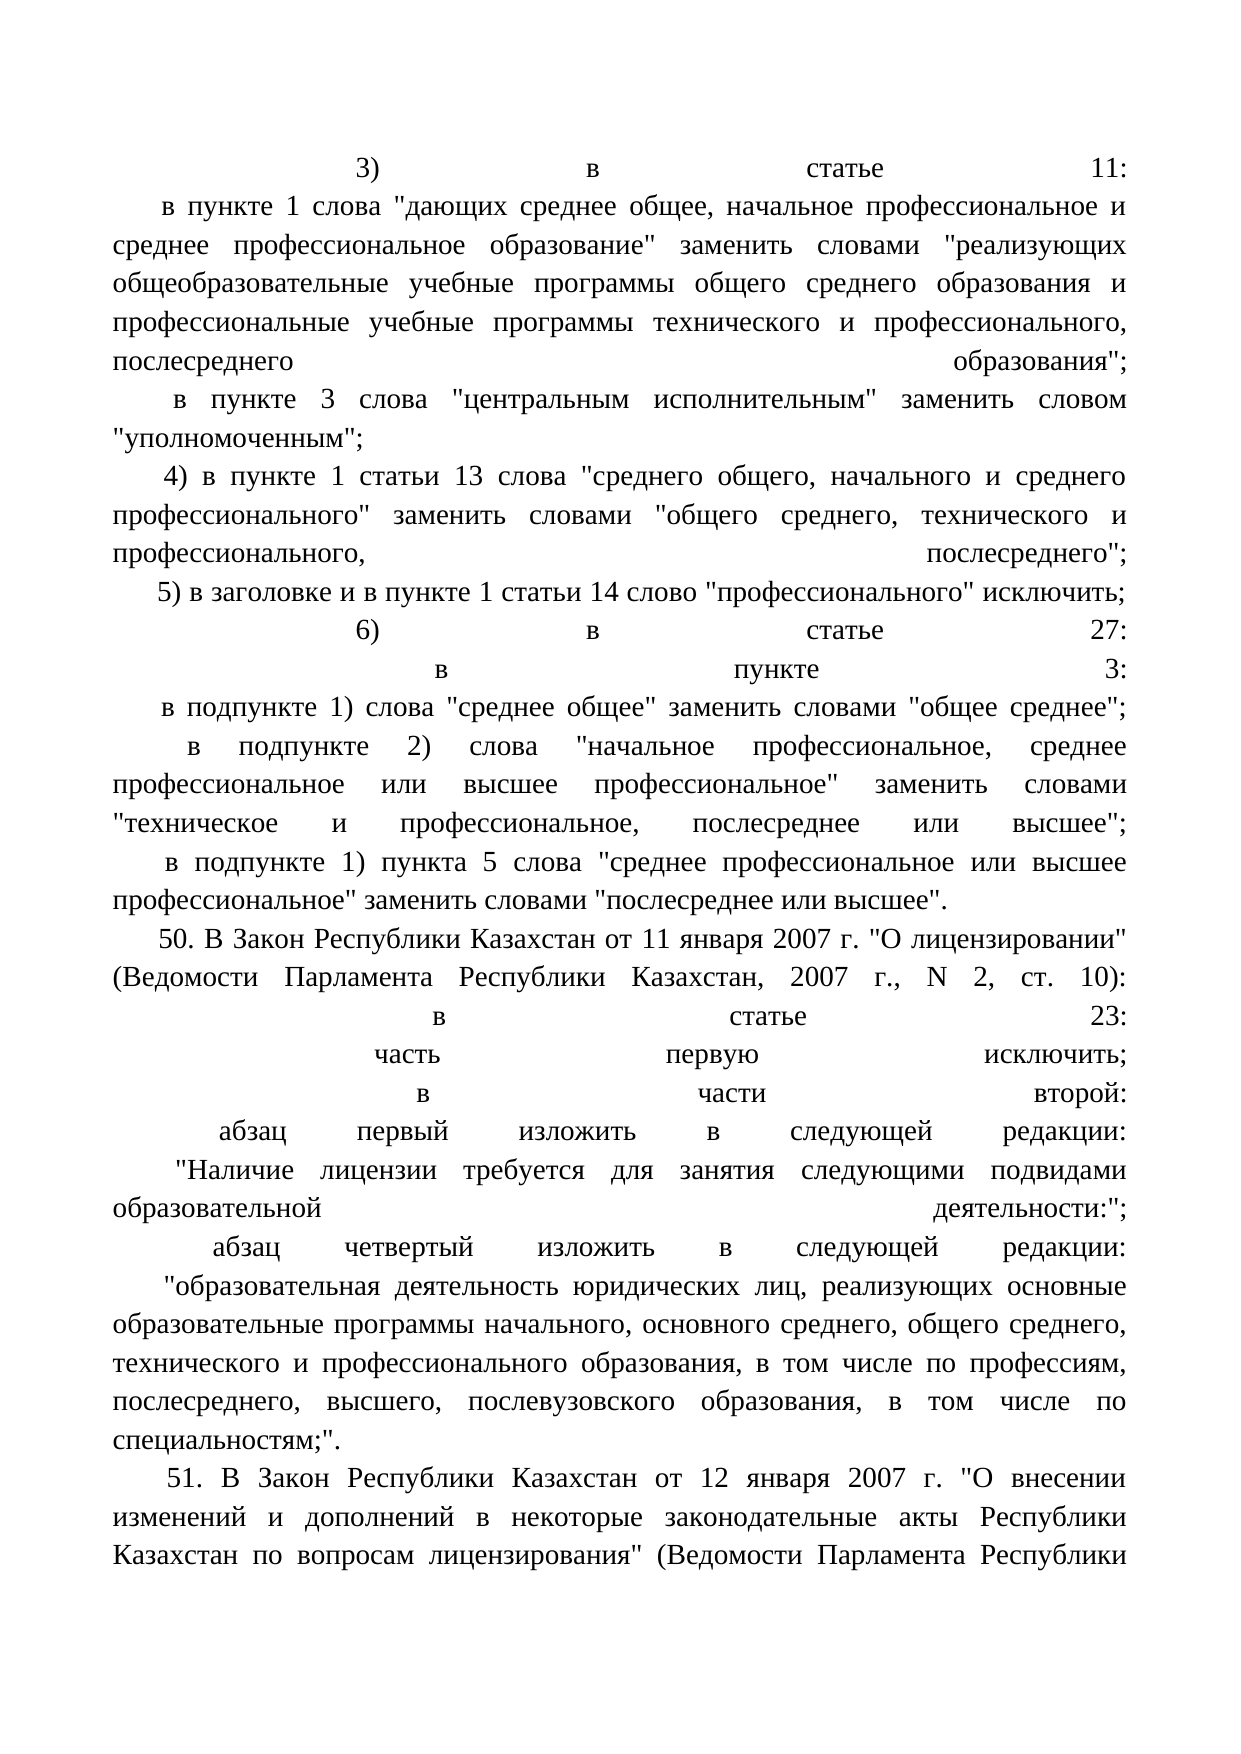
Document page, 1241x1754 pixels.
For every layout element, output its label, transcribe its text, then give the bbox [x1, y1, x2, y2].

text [112, 150, 1128, 916]
text 50. В Закон Республики Казахстан от 11 января 2007 г. "О лицензировании" (Ведомости Парламента Республики Казахстан, 2007 г., N 2, ст. 10): в статье 23: часть первую исключить; в части второй: абзац первый изложить в следующей редакции: "Наличие лицензии требуется для занятия следующими подвидами образовательной деятельности:"; абзац четвертый изложить в следующей редакции: "образовательная деятельность юридических лиц, реализующих основные образовательные программы начального, основного среднего, общего среднего, технического и профессионального образования, в том числе по профессиям, послесреднего, высшего, послевузовского образования, в том числе по специальностям;". [112, 921, 1128, 1455]
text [112, 1460, 1128, 1571]
